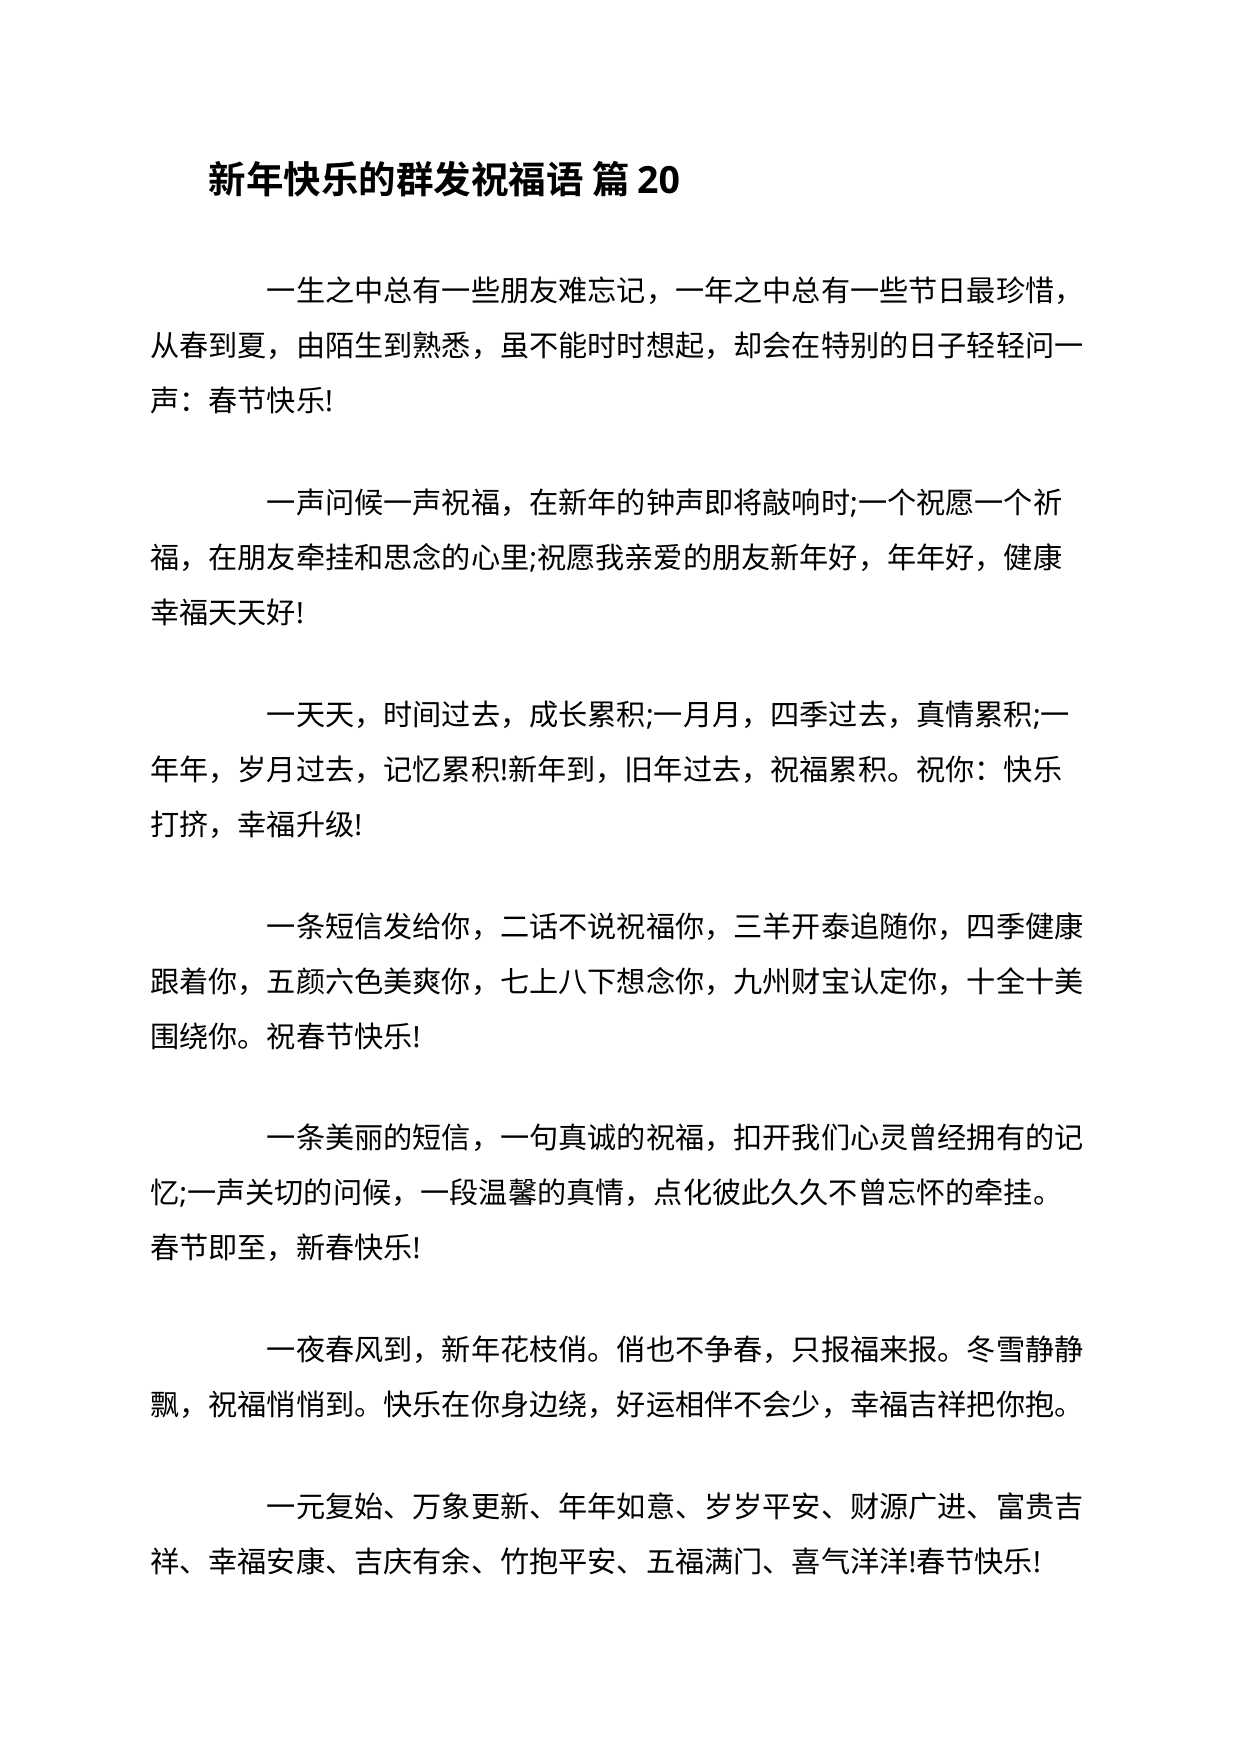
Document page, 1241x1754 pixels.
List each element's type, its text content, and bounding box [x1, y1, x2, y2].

text 一夜春风到，新年花枝俏。俏也不争春，只报福来报。冬雪静静飘，祝福悄悄到。快乐在你身边绕，好运相伴不会少，幸福吉祥把你抱。 [150, 1327, 1090, 1424]
text 新年快乐的群发祝福语 篇20 [150, 150, 1090, 204]
text 一条美丽的短信，一句真诚的祝福，扣开我们心灵曾经拥有的记忆;一声关切的问候，一段温馨的真情，点化彼此久久不曾忘怀的牵挂。春节即至，新春快乐! [150, 1115, 1090, 1267]
text 一天天，时间过去，成长累积;一月月，四季过去，真情累积;一年年，岁月过去，记忆累积!新年到，旧年过去，祝福累积。祝你：快乐打挤，幸福升级! [150, 691, 1090, 844]
text 一元复始、万象更新、年年如意、岁岁平安、财源广进、富贵吉祥、幸福安康、吉庆有余、竹抱平安、五福满门、喜气洋洋!春节快乐! [150, 1484, 1090, 1581]
text 一声问候一声祝福，在新年的钟声即将敲响时;一个祝愿一个祈福，在朋友牵挂和思念的心里;祝愿我亲爱的朋友新年好，年年好，健康幸福天天好! [150, 479, 1090, 632]
text 一生之中总有一些朋友难忘记，一年之中总有一些节日最珍惜，从春到夏，由陌生到熟悉，虽不能时时想起，却会在特别的日子轻轻问一声：春节快乐! [150, 268, 1090, 420]
text 一条短信发给你，二话不说祝福你，三羊开泰追随你，四季健康跟着你，五颜六色美爽你，七上八下想念你，九州财宝认定你，十全十美围绕你。祝春节快乐! [150, 903, 1090, 1056]
